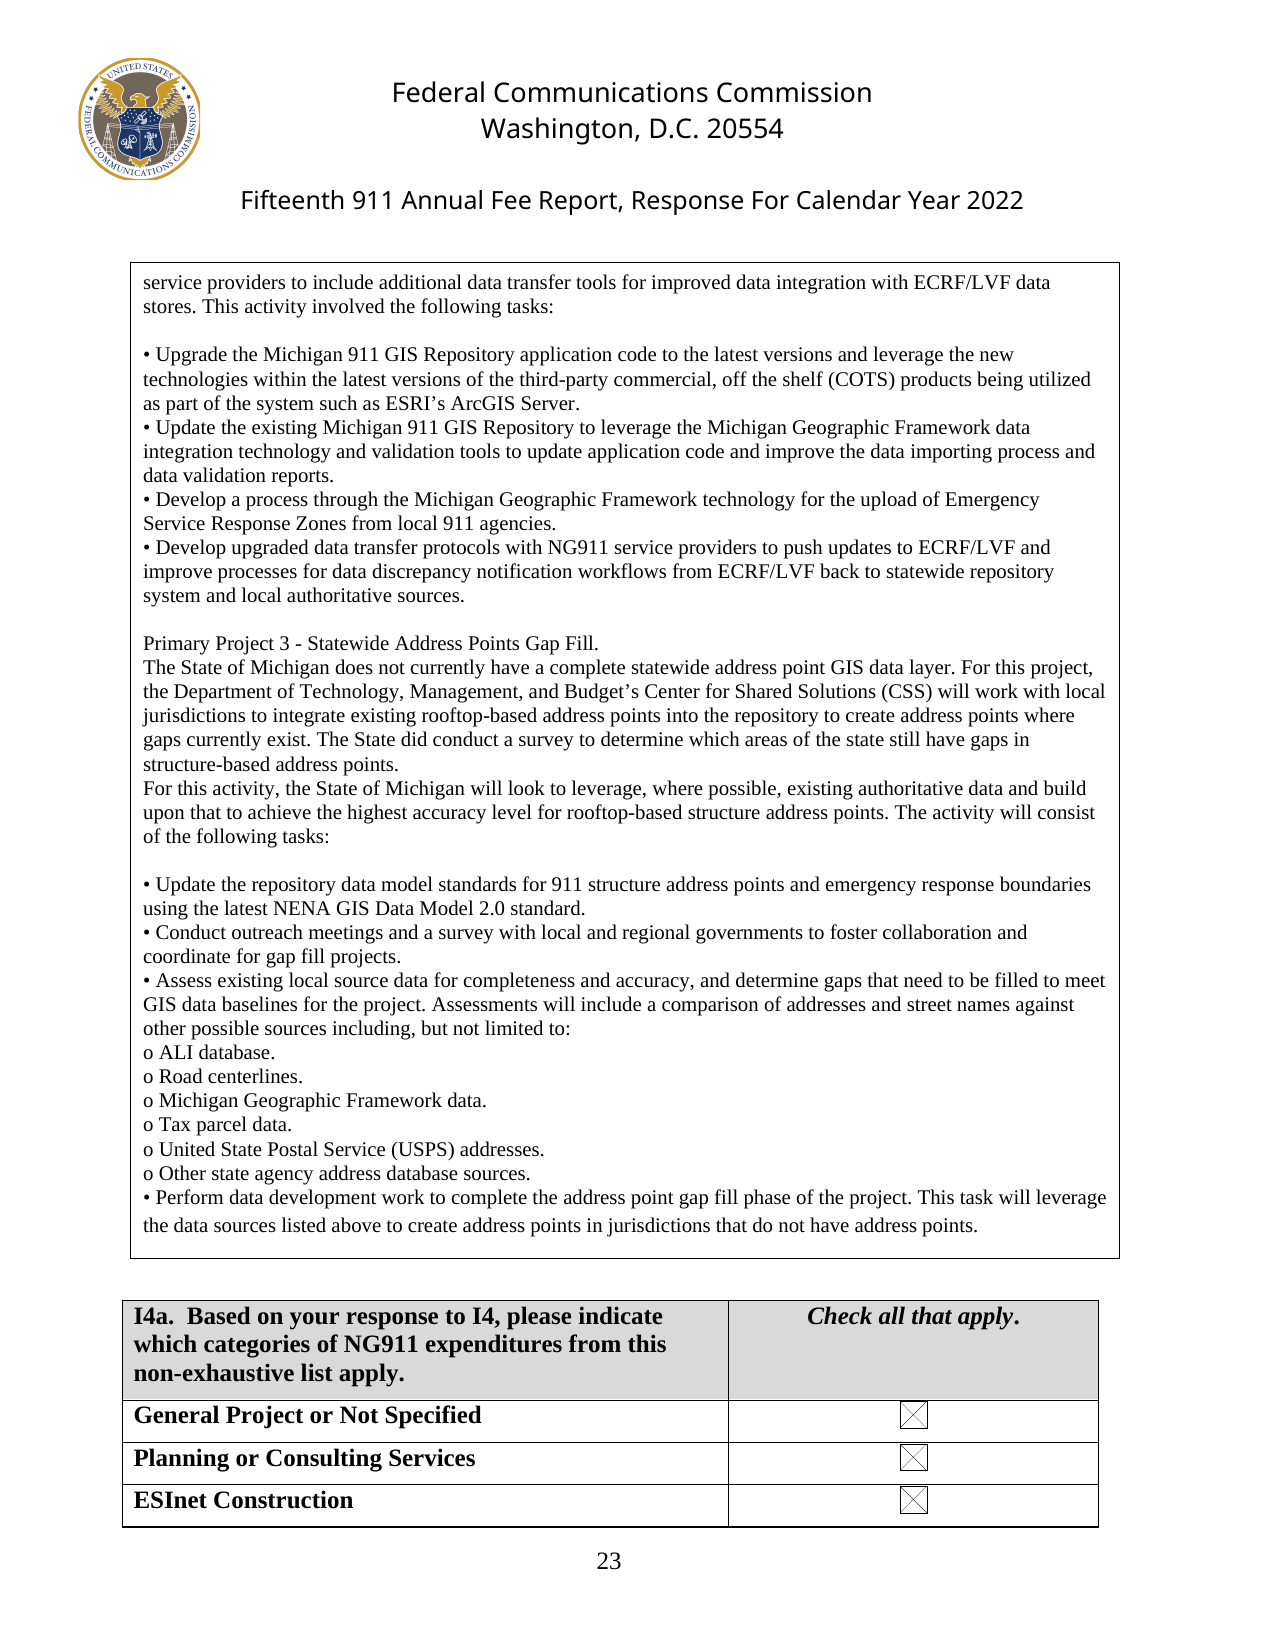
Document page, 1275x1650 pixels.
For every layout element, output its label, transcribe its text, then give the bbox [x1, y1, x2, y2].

picture [78, 57, 200, 180]
table_cell Planning or Consulting Services [123, 1443, 728, 1484]
table_cell ESInet Construction [123, 1485, 728, 1526]
table_cell [729, 1485, 1098, 1526]
table_cell [729, 1401, 1098, 1442]
table_cell [729, 1443, 1098, 1484]
table_cell General Project or Not Specified [123, 1401, 728, 1442]
table_header I4a. Based on your response to I4, please indicate which categories of NG911 expenditures from this non-exhaustive list apply. [123, 1301, 728, 1399]
table_header Check all that apply. [729, 1301, 1098, 1399]
